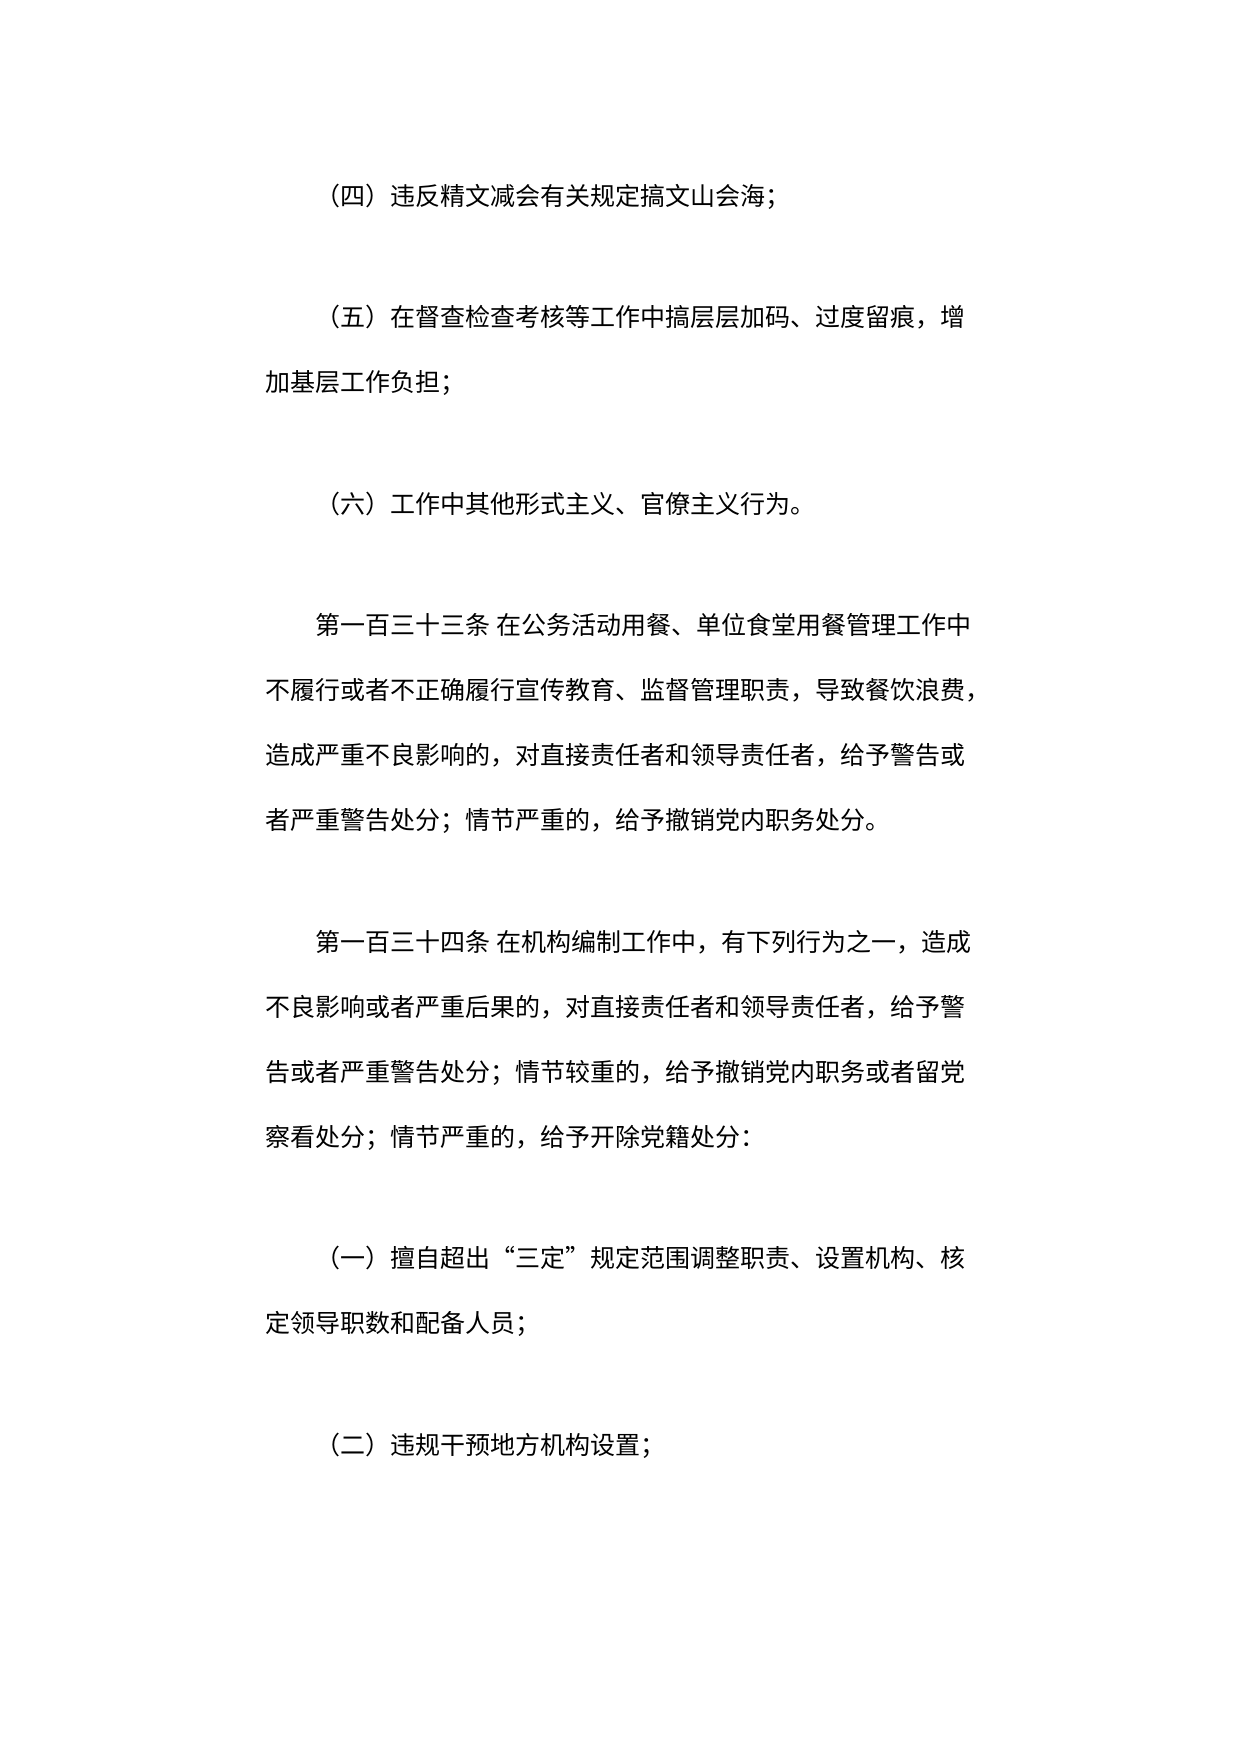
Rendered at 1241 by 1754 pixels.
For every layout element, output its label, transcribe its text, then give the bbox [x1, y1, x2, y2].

text 第一百三十三条 在公务活动用餐、单位食堂用餐管理工作中不履行或者不正确履行宣传教育、监督管理职责，导致餐饮浪费，造成严重不良影响的，对直接责任者和领导责任者，给予警告或者严重警告处分；情节严重的，给予撤销党内职务处分。 [266, 591, 974, 671]
text （一）擅自超出“三定”规定范围调整职责、设置机构、核定领导职数和配备人员； [266, 1224, 974, 1354]
text 第一百三十三条 在公务活动用餐、单位食堂用餐管理工作中不履行或者不正确履行宣传教育、监督管理职责，导致餐饮浪费，造成严重不良影响的，对直接责任者和领导责任者，给予警告或者严重警告处分；情节严重的，给予撤销党内职务处分。 [266, 707, 974, 851]
text 第一百三十四条 在机构编制工作中，有下列行为之一，造成不良影响或者严重后果的，对直接责任者和领导责任者，给予警告或者严重警告处分；情节较重的，给予撤销党内职务或者留党察看处分；情节严重的，给予开除党籍处分： [266, 908, 974, 1168]
text （五）在督查检查考核等工作中搞层层加码、过度留痕，增加基层工作负担； [266, 283, 974, 413]
text （二）违规干预地方机构设置； [266, 1411, 974, 1476]
text （四）违反精文减会有关规定搞文山会海； [266, 162, 974, 227]
text （六）工作中其他形式主义、官僚主义行为。 [266, 470, 974, 535]
